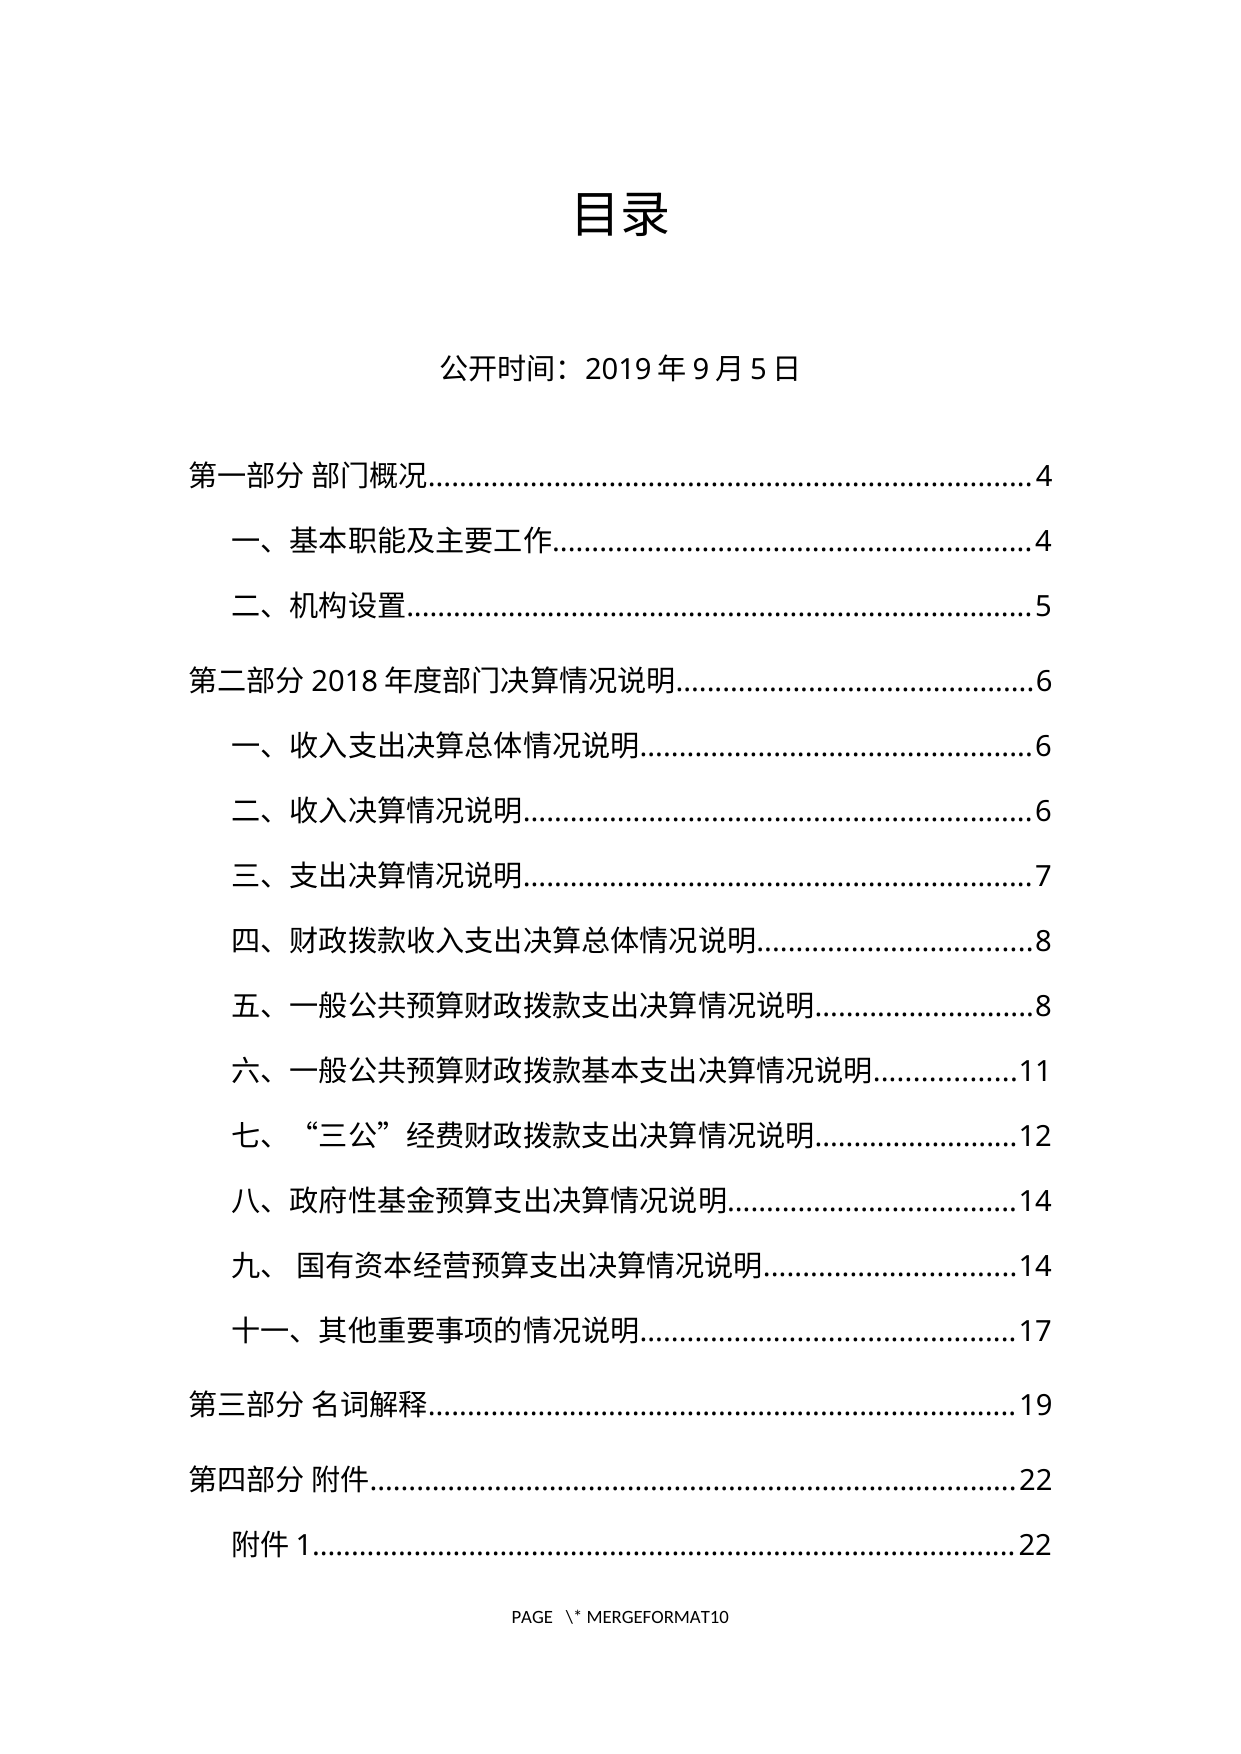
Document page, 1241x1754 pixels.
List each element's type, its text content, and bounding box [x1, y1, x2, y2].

text 二、收入决算情况说明 6 [231, 776, 1053, 841]
text 十一、其他重要事项的情况说明 17 [231, 1296, 1053, 1361]
text 八、政府性基金预算支出决算情况说明 14 [231, 1166, 1053, 1231]
text 第四部分 附件 22 [187, 1445, 1053, 1510]
text 六、一般公共预算财政拨款基本支出决算情况说明 11 [231, 1036, 1053, 1101]
text 三、支出决算情况说明 7 [231, 841, 1053, 906]
text 一、收入支出决算总体情况说明 6 [231, 711, 1053, 776]
text 附件1 22 [231, 1510, 1053, 1575]
text 七、“三公”经费财政拨款支出决算情况说明 12 [231, 1101, 1053, 1166]
text 公开时间：2019年9月5日 [187, 334, 1053, 399]
text 第一部分 部门概况 4 [187, 441, 1053, 506]
text 九、 国有资本经营预算支出决算情况说明 14 [231, 1231, 1053, 1296]
text 二、机构设置 5 [231, 571, 1053, 636]
text 目录 [187, 162, 1053, 259]
text 第三部分 名词解释 19 [187, 1371, 1053, 1436]
text 一、基本职能及主要工作 4 [231, 506, 1053, 571]
text 四、财政拨款收入支出决算总体情况说明 8 [231, 906, 1053, 971]
text 第二部分 2018年度部门决算情况说明 6 [187, 646, 1053, 711]
text 五、一般公共预算财政拨款支出决算情况说明 8 [231, 971, 1053, 1036]
